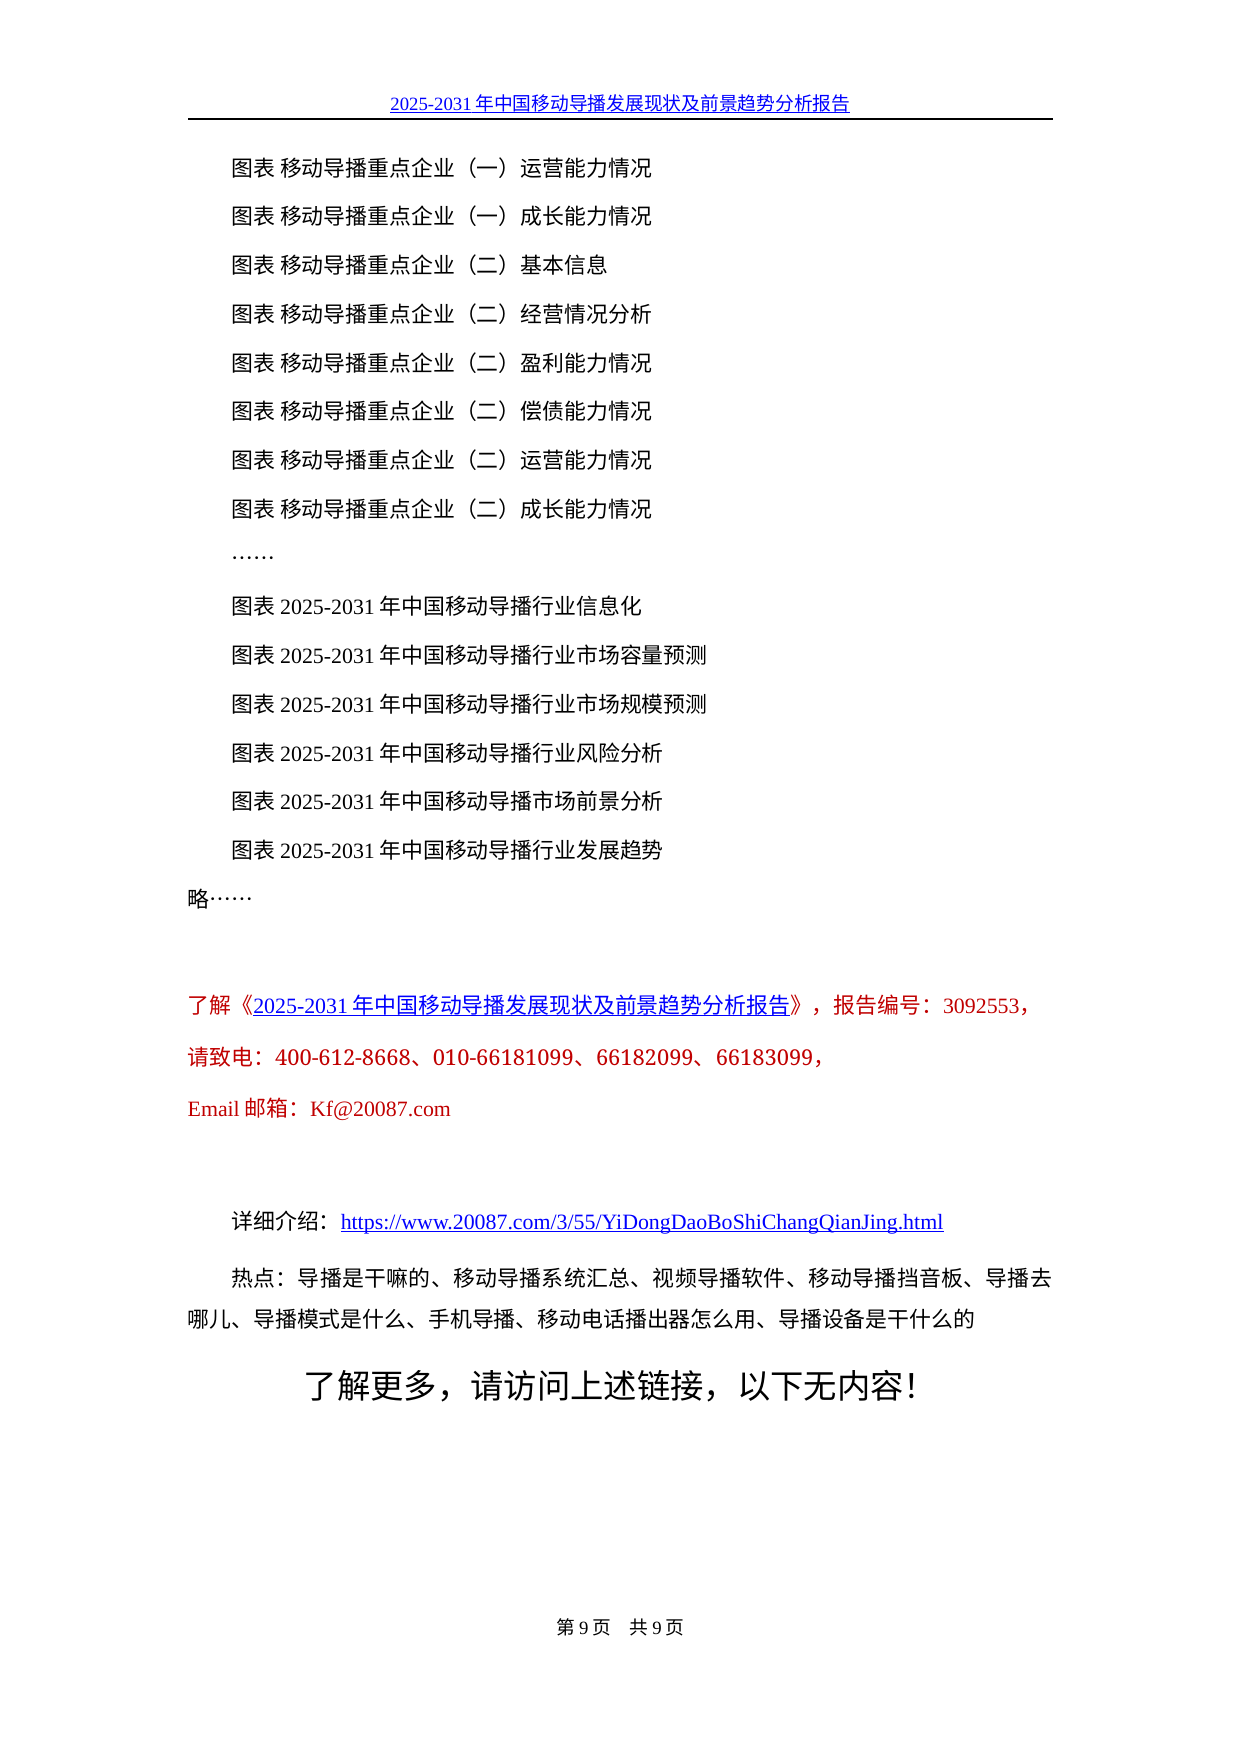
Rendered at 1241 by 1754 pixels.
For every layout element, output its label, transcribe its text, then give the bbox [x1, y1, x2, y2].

text 请致电：400-612-8668、010-66181099、66182099、66183099， [187, 1039, 1053, 1072]
text 详细介绍：https://www.20087.com/3/55/YiDongDaoBoShiChangQianJing.html [187, 1204, 1053, 1236]
text Email邮箱：Kf@20087.com [187, 1091, 1053, 1123]
text 了解《2025-2031年中国移动导播发展现状及前景趋势分析报告》，报告编号：3092553， [187, 988, 1053, 1020]
text 热点：导播是干嘛的、移动导播系统汇总、视频导播软件、移动导播挡音板、导播去哪儿、导播模式是什么、手机导播、移动电话播出器怎么用、导播设备是干什么的 [187, 1261, 1053, 1334]
title 了解更多，请访问上述链接，以下无内容！ [187, 1351, 1053, 1416]
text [187, 150, 1053, 914]
